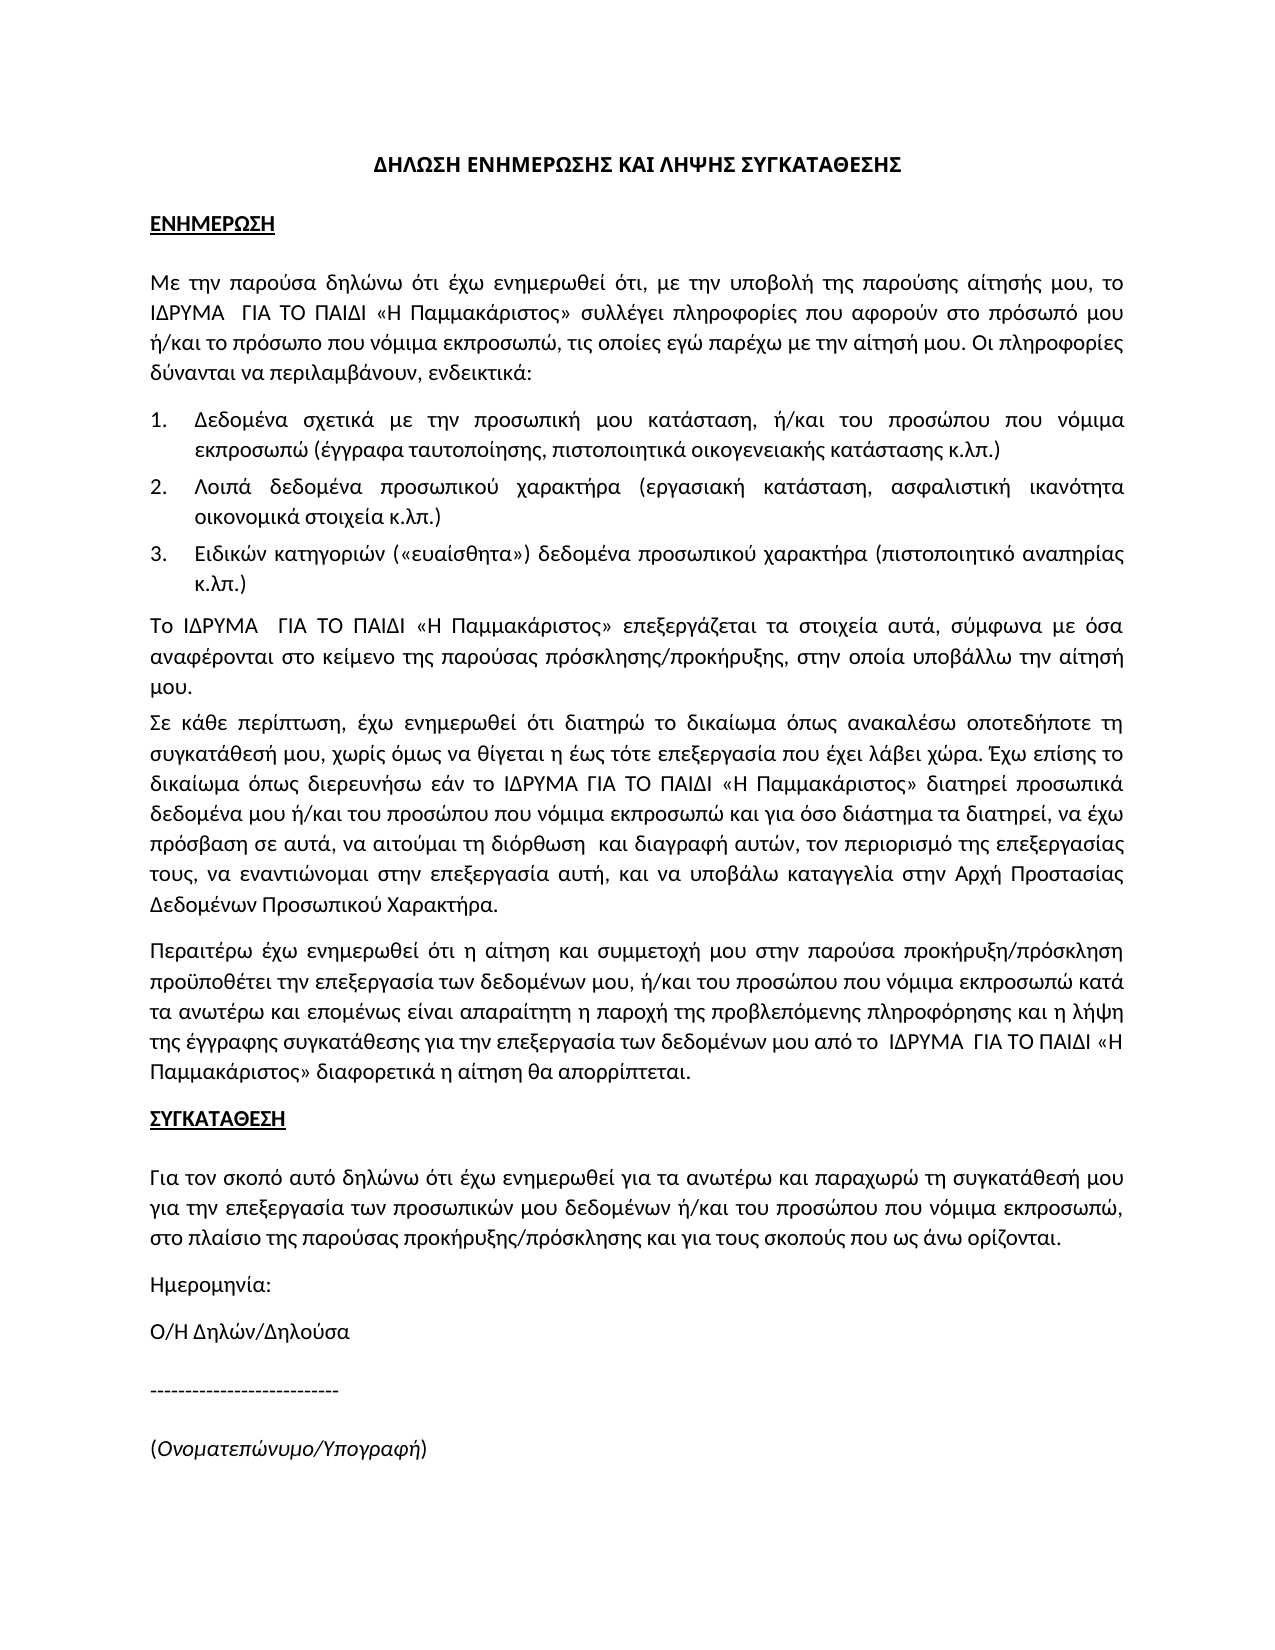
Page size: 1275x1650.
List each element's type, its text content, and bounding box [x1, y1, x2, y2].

list Ειδικών κατηγοριών («ευαίσθητα») δεδομένα προσωπικού χαρακτήρα (πιστοποιητικό αναπηρίας κ.λπ.) [150, 539, 1125, 597]
text (Ονοματεπώνυμο/Υπογραφή) [150, 1434, 1125, 1462]
list Δεδομένα σχετικά με την προσωπική μου κατάσταση, ή/και του προσώπου που νόμιμα εκπροσωπώ (έγγραφα ταυτοποίησης, πιστοποιητικά οικογενειακής κατάστασης κ.λπ.) [150, 405, 1125, 464]
text Περαιτέρω έχω ενημερωθεί ότι η αίτηση και συμμετοχή μου στην παρούσα προκήρυξη/πρόσκληση προϋποθέτει την επεξεργασία των δεδομένων μου, ή/και του προσώπου που νόμιμα εκπροσωπώ κατά τα ανωτέρω και επομένως είναι απαραίτητη η παροχή της προβλεπόμενης πληροφόρησης και η λήψη της έγγραφης συγκατάθεσης για την επεξεργασία των δεδομένων μου από το ΙΔΡΥΜΑ ΓΙΑ ΤΟ ΠΑΙΔΙ «Η Παμμακάριστος» διαφορετικά η αίτηση θα απορρίπτεται. [150, 937, 1125, 1086]
text Το ΙΔΡΥΜΑ ΓΙΑ ΤΟ ΠΑΙΔΙ «Η Παμμακάριστος» επεξεργάζεται τα στοιχεία αυτά, σύμφωνα με όσα αναφέρονται στο κείμενο της παρούσας πρόσκλησης/προκήρυξης, στην οποία υποβάλλω την αίτησή μου. [150, 612, 1125, 700]
list Λοιπά δεδομένα προσωπικού χαρακτήρα (εργασιακή κατάσταση, ασφαλιστική ικανότητα οικονομικά στοιχεία κ.λπ.) [150, 472, 1125, 530]
text Για τον σκοπό αυτό δηλώνω ότι έχω ενημερωθεί για τα ανωτέρω και παραχωρώ τη συγκατάθεσή μου για την επεξεργασία των προσωπικών μου δεδομένων ή/και του προσώπου που νόμιμα εκπροσωπώ, στο πλαίσιο της παρούσας προκήρυξης/πρόσκλησης και για τους σκοπούς που ως άνω ορίζονται. [150, 1163, 1125, 1251]
text --------------------------- [150, 1376, 1125, 1404]
text Σε κάθε περίπτωση, έχω ενημερωθεί ότι διατηρώ το δικαίωμα όπως ανακαλέσω οποτεδήποτε τη συγκατάθεσή μου, χωρίς όμως να θίγεται η έως τότε επεξεργασία που έχει λάβει χώρα. Έχω επίσης το δικαίωμα όπως διερευνήσω εάν το ΙΔΡΥΜΑ ΓΙΑ ΤΟ ΠΑΙΔΙ «Η Παμμακάριστος» διατηρεί προσωπικά δεδομένα μου ή/και του προσώπου που νόμιμα εκπροσωπώ και για όσο διάστημα τα διατηρεί, να έχω πρόσβαση σε αυτά, να αιτούμαι τη διόρθωση και διαγραφή αυτών, τον περιορισμό της επεξεργασίας τους, να εναντιώνομαι στην επεξεργασία αυτή, και να υποβάλω καταγγελία στην Αρχή Προστασίας Δεδομένων Προσωπικού Χαρακτήρα. [150, 708, 1125, 918]
text Ημερομηνία: [150, 1270, 1125, 1298]
text Με την παρούσα δηλώνω ότι έχω ενημερωθεί ότι, με την υποβολή της παρούσης αίτησής μου, το ΙΔΡΥΜΑ ΓΙΑ ΤΟ ΠΑΙΔΙ «Η Παμμακάριστος» συλλέγει πληροφορίες που αφορούν στο πρόσωπό μου ή/και το πρόσωπο που νόμιμα εκπροσωπώ, τις οποίες εγώ παρέχω με την αίτησή μου. Οι πληροφορίες δύνανται να περιλαμβάνουν, ενδεικτικά: [150, 268, 1125, 387]
text Ο/Η Δηλών/Δηλούσα [150, 1317, 1125, 1345]
text ΔΗΛΩΣΗ ΕΝΗΜΕΡΩΣΗΣ ΚΑΙ ΛΗΨΗΣ ΣΥΓΚΑΤΑΘΕΣΗΣ [150, 150, 1125, 178]
text ΕΝΗΜΕΡΩΣΗ [150, 209, 1125, 237]
text ΣΥΓΚΑΤΑΘΕΣΗ [150, 1104, 1125, 1132]
